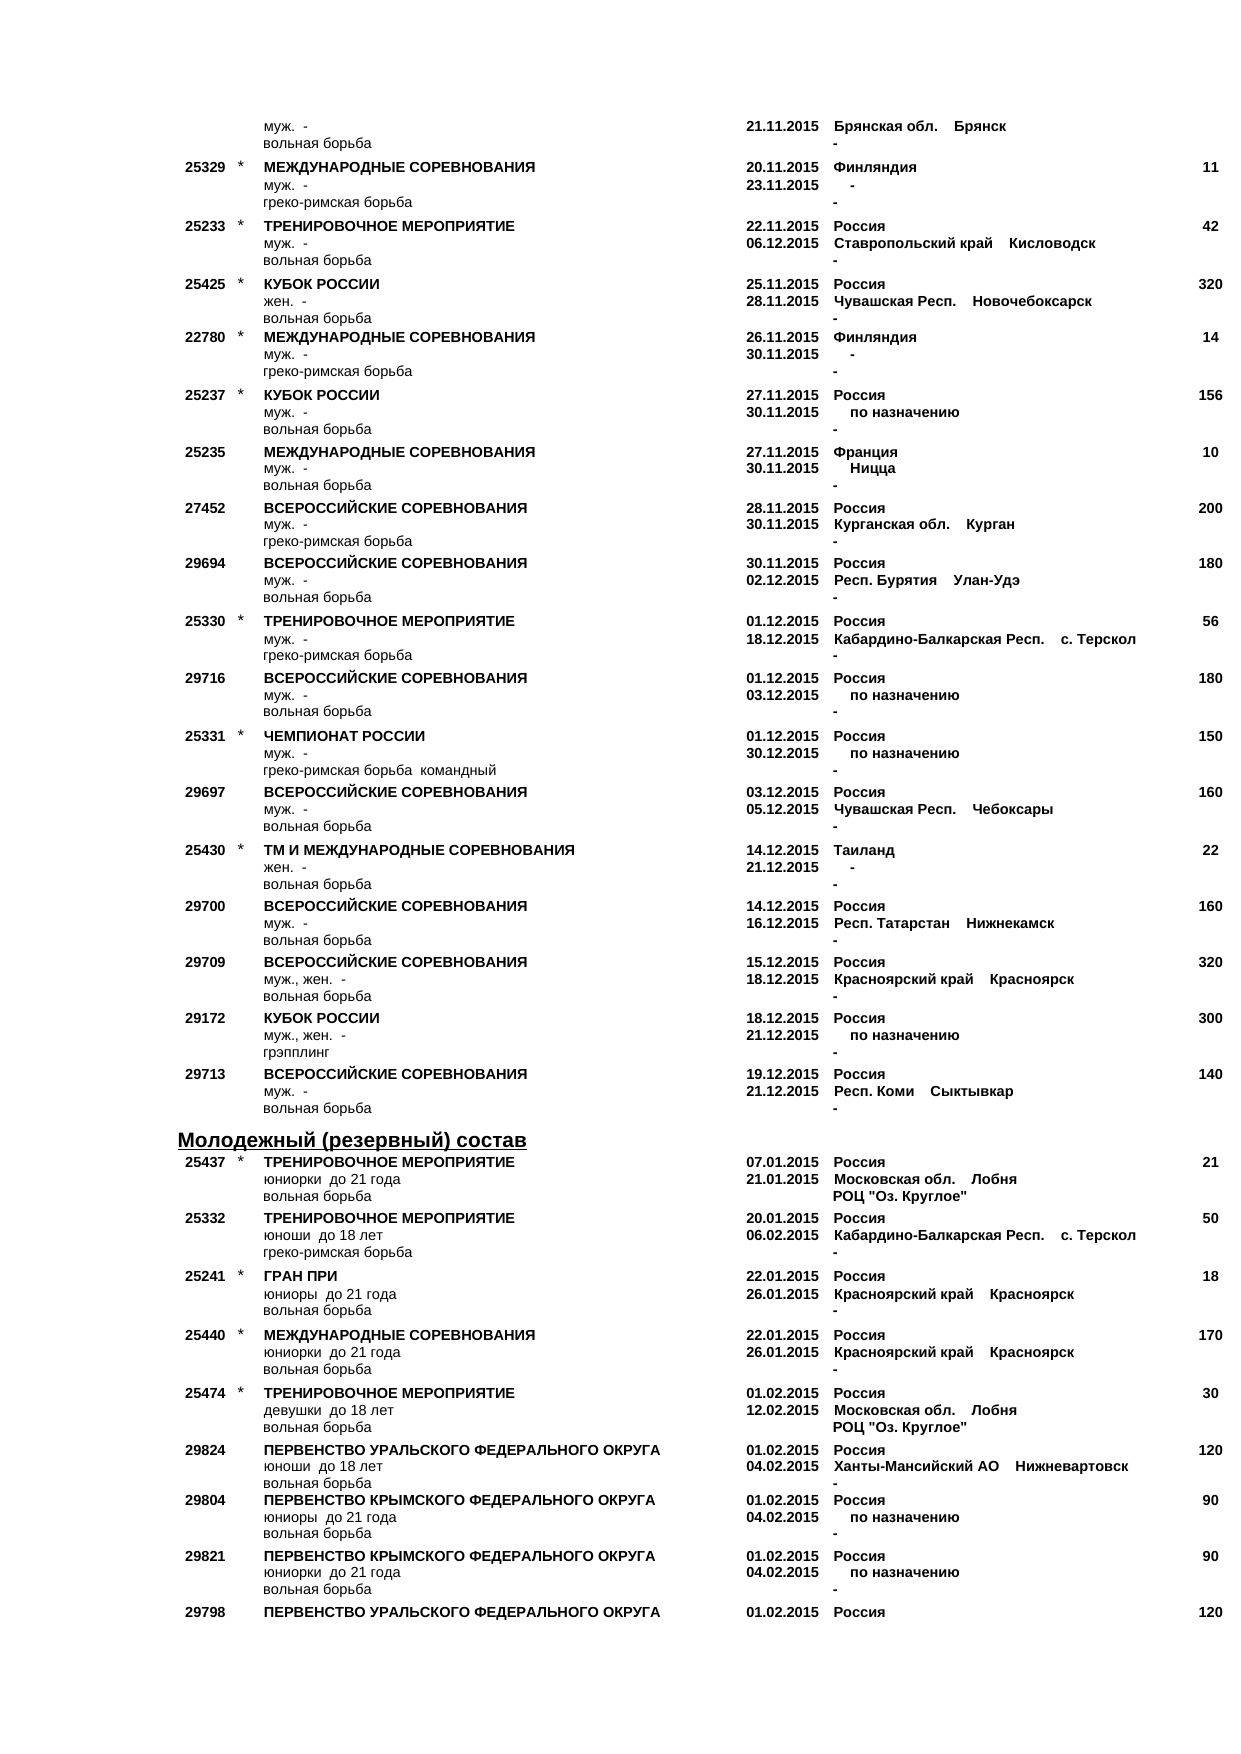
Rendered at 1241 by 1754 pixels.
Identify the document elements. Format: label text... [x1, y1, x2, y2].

text 29798 ПЕРВЕНСТВО УРАЛЬСКОГО ФЕДЕРАЛЬНОГО ОКРУГА 01.02.2015 Россия 120 [177, 1603, 1152, 1620]
text вольная борьба - [177, 876, 1152, 892]
text 27452 ВСЕРОССИЙСКИЕ СОРЕВНОВАНИЯ 28.11.2015 Россия 200 [177, 499, 1152, 516]
text вольная борьба - [177, 1525, 1152, 1542]
text 29824 ПЕРВЕНСТВО УРАЛЬСКОГО ФЕДЕРАЛЬНОГО ОКРУГА 01.02.2015 Россия 120 [177, 1441, 1152, 1458]
text 29821 ПЕРВЕНСТВО КРЫМСКОГО ФЕДЕРАЛЬНОГО ОКРУГА 01.02.2015 Россия 90 [177, 1547, 1152, 1564]
text муж. - 30.11.2015 Ницца [177, 460, 1152, 477]
text 29700 ВСЕРОССИЙСКИЕ СОРЕВНОВАНИЯ 14.12.2015 Россия 160 [177, 898, 1152, 915]
text юноши до 18 лет 04.02.2015 Ханты-Мансийский АО Нижневартовск [177, 1458, 1152, 1475]
text греко-римская борьба - [177, 1244, 1152, 1261]
text 25241 * ГРАН ПРИ 22.01.2015 Россия 18 [177, 1266, 1152, 1285]
text вольная борьба РОЦ "Оз. Круглое" [177, 1188, 1152, 1204]
text муж. - 16.12.2015 Респ. Татарстан Нижнекамск [177, 915, 1152, 932]
text 25330 * ТРЕНИРОВОЧНОЕ МЕРОПРИЯТИЕ 01.12.2015 Россия 56 [177, 611, 1152, 630]
text 25331 * ЧЕМПИОНАТ РОССИИ 01.12.2015 Россия 150 [177, 725, 1152, 744]
text вольная борьба - [177, 135, 1152, 152]
text 29172 КУБОК РОССИИ 18.12.2015 Россия 300 [177, 1010, 1152, 1027]
text 29713 ВСЕРОССИЙСКИЕ СОРЕВНОВАНИЯ 19.12.2015 Россия 140 [177, 1066, 1152, 1083]
text вольная борьба - [177, 1581, 1152, 1598]
text вольная борьба - [177, 477, 1152, 494]
text греко-римская борьба - [177, 193, 1152, 210]
text греко-римская борьба - [177, 647, 1152, 664]
text 29694 ВСЕРОССИЙСКИЕ СОРЕВНОВАНИЯ 30.11.2015 Россия 180 [177, 555, 1152, 572]
text муж. - 03.12.2015 по назначению [177, 686, 1152, 703]
text 25474 * ТРЕНИРОВОЧНОЕ МЕРОПРИЯТИЕ 01.02.2015 Россия 30 [177, 1383, 1152, 1402]
text вольная борьба - [177, 703, 1152, 720]
text вольная борьба - [177, 1360, 1152, 1377]
text муж., жен. - 18.12.2015 Красноярский край Красноярск [177, 971, 1152, 987]
text вольная борьба - [177, 817, 1152, 834]
text 25425 * КУБОК РОССИИ 25.11.2015 Россия 320 [177, 274, 1152, 293]
text 25235 МЕЖДУНАРОДНЫЕ СОРЕВНОВАНИЯ 27.11.2015 Франция 10 [177, 443, 1152, 460]
text 25430 * ТМ И МЕЖДУНАРОДНЫЕ СОРЕВНОВАНИЯ 14.12.2015 Таиланд 22 [177, 840, 1152, 859]
text муж. - 02.12.2015 Респ. Бурятия Улан-Удэ [177, 572, 1152, 589]
text 25332 ТРЕНИРОВОЧНОЕ МЕРОПРИЯТИЕ 20.01.2015 Россия 50 [177, 1210, 1152, 1227]
text вольная борьба - [177, 421, 1152, 438]
text муж. - 18.12.2015 Кабардино-Балкарская Респ. с. Терскол [177, 630, 1152, 647]
text 25329 * МЕЖДУНАРОДНЫЕ СОРЕВНОВАНИЯ 20.11.2015 Финляндия 11 [177, 157, 1152, 176]
text 29804 ПЕРВЕНСТВО КРЫМСКОГО ФЕДЕРАЛЬНОГО ОКРУГА 01.02.2015 Россия 90 [177, 1491, 1152, 1508]
text муж. - 23.11.2015 - [177, 176, 1152, 193]
text юниорки до 21 года 26.01.2015 Красноярский край Красноярск [177, 1344, 1152, 1360]
text вольная борьба - [177, 987, 1152, 1004]
text 29716 ВСЕРОССИЙСКИЕ СОРЕВНОВАНИЯ 01.12.2015 Россия 180 [177, 669, 1152, 686]
text муж. - 06.12.2015 Ставропольский край Кисловодск [177, 235, 1152, 252]
text 25437 * ТРЕНИРОВОЧНОЕ МЕРОПРИЯТИЕ 07.01.2015 Россия 21 [177, 1152, 1152, 1171]
text муж. - 21.11.2015 Брянская обл. Брянск [177, 118, 1152, 135]
text муж. - 05.12.2015 Чувашская Респ. Чебоксары [177, 801, 1152, 817]
text муж. - 30.12.2015 по назначению [177, 744, 1152, 761]
text вольная борьба - [177, 1475, 1152, 1491]
text грэпплинг - [177, 1043, 1152, 1060]
text вольная борьба - [177, 589, 1152, 606]
text юниоры до 21 года 26.01.2015 Красноярский край Красноярск [177, 1285, 1152, 1302]
text юноши до 18 лет 06.02.2015 Кабардино-Балкарская Респ. с. Терскол [177, 1227, 1152, 1244]
text греко-римская борьба - [177, 533, 1152, 549]
text юниоры до 21 года 04.02.2015 по назначению [177, 1508, 1152, 1525]
text 22780 * МЕЖДУНАРОДНЫЕ СОРЕВНОВАНИЯ 26.11.2015 Финляндия 14 [177, 327, 1152, 346]
text вольная борьба - [177, 1302, 1152, 1319]
text вольная борьба - [177, 252, 1152, 268]
text муж. - 30.11.2015 Курганская обл. Курган [177, 516, 1152, 533]
text вольная борьба - [177, 1099, 1152, 1116]
text 25440 * МЕЖДУНАРОДНЫЕ СОРЕВНОВАНИЯ 22.01.2015 Россия 170 [177, 1324, 1152, 1344]
text 29709 ВСЕРОССИЙСКИЕ СОРЕВНОВАНИЯ 15.12.2015 Россия 320 [177, 954, 1152, 971]
text жен. - 21.12.2015 - [177, 859, 1152, 876]
text 25233 * ТРЕНИРОВОЧНОЕ МЕРОПРИЯТИЕ 22.11.2015 Россия 42 [177, 216, 1152, 235]
text муж. - 21.12.2015 Респ. Коми Сыктывкар [177, 1083, 1152, 1099]
text юниорки до 21 года 04.02.2015 по назначению [177, 1564, 1152, 1581]
text 29697 ВСЕРОССИЙСКИЕ СОРЕВНОВАНИЯ 03.12.2015 Россия 160 [177, 784, 1152, 801]
text греко-римская борьба - [177, 363, 1152, 379]
text муж. - 30.11.2015 - [177, 346, 1152, 363]
text вольная борьба - [177, 932, 1152, 948]
text Молодежный (резервный) состав [177, 1128, 1152, 1152]
text 25237 * КУБОК РОССИИ 27.11.2015 Россия 156 [177, 385, 1152, 404]
text муж. - 30.11.2015 по назначению [177, 404, 1152, 421]
text греко-римская борьба командный - [177, 761, 1152, 778]
text вольная борьба РОЦ "Оз. Круглое" [177, 1419, 1152, 1436]
text жен. - 28.11.2015 Чувашская Респ. Новочебоксарск [177, 293, 1152, 310]
text юниорки до 21 года 21.01.2015 Московская обл. Лобня [177, 1171, 1152, 1188]
text девушки до 18 лет 12.02.2015 Московская обл. Лобня [177, 1402, 1152, 1419]
text вольная борьба - [177, 310, 1152, 327]
text муж., жен. - 21.12.2015 по назначению [177, 1027, 1152, 1043]
